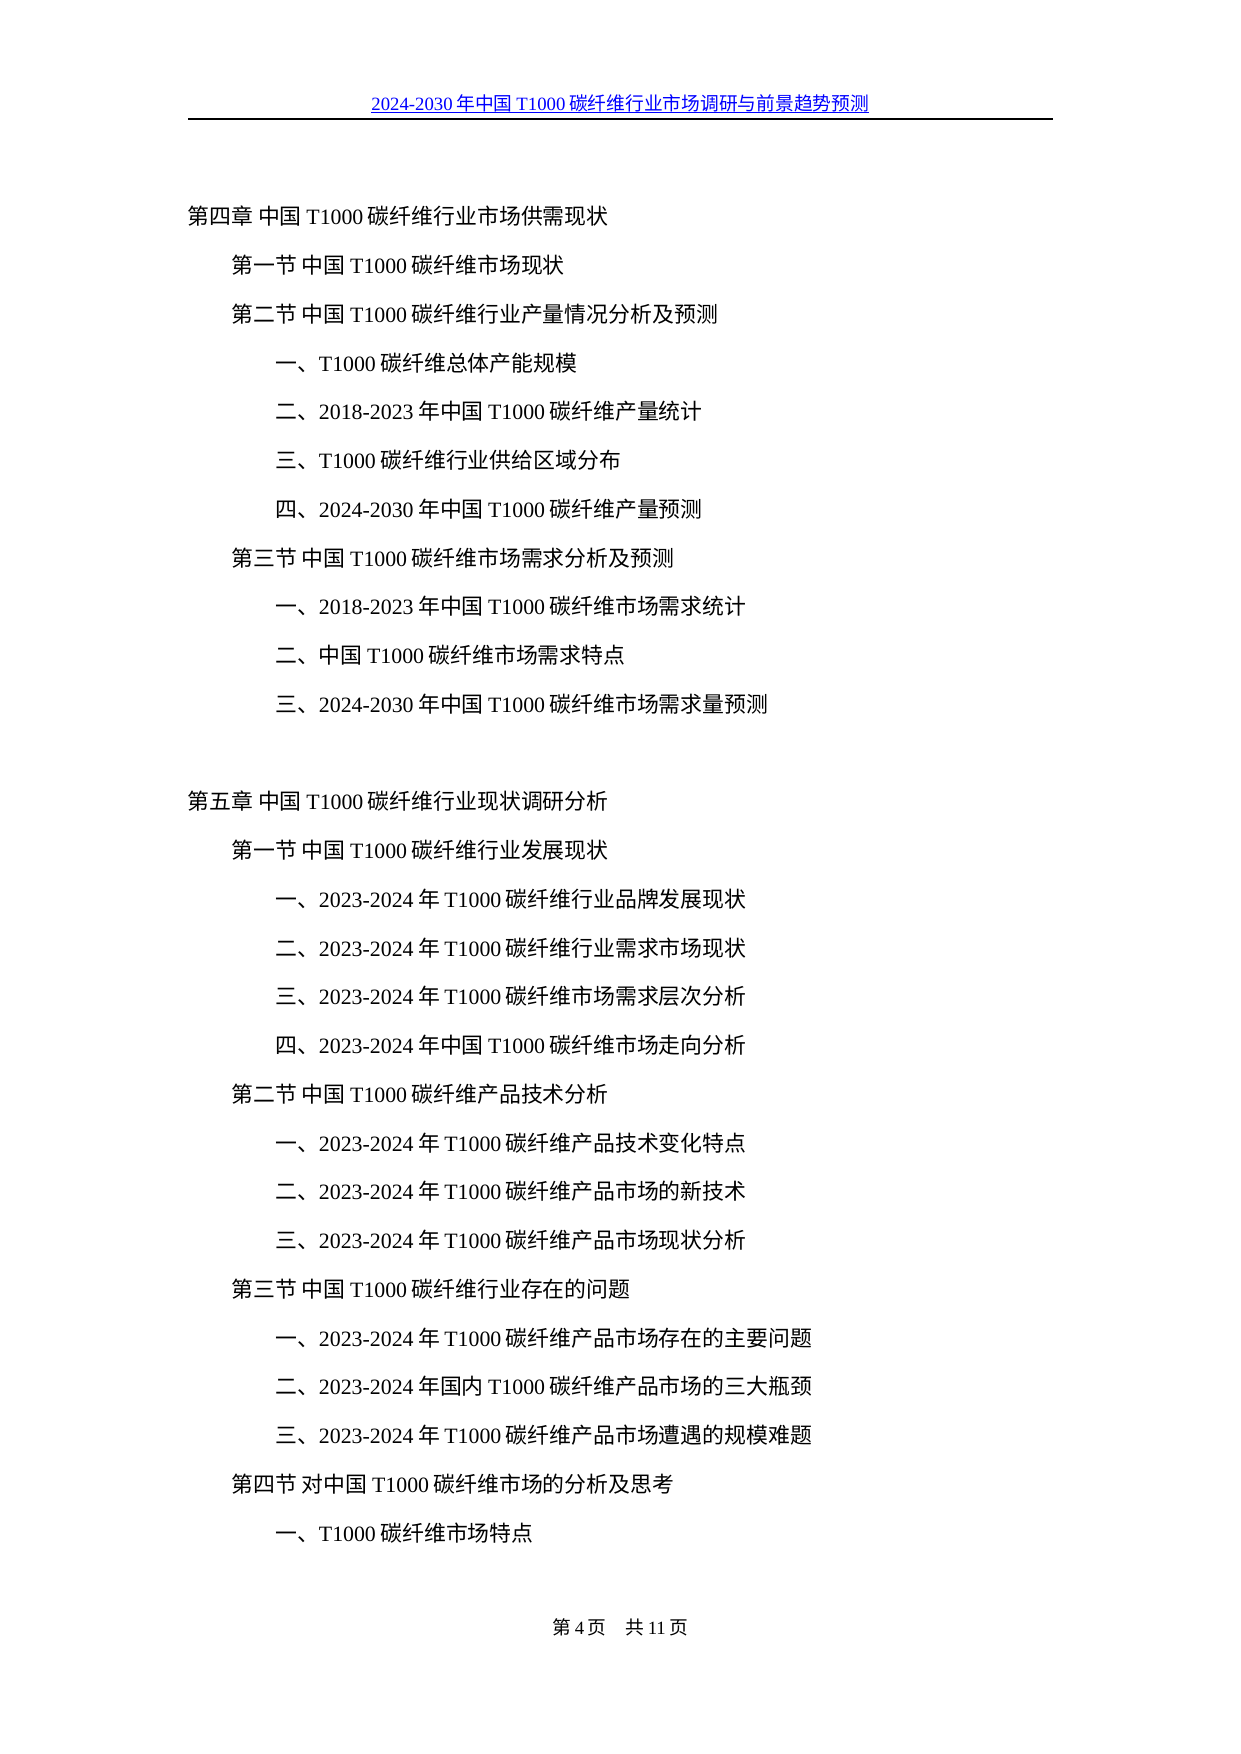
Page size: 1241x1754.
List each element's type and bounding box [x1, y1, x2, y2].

text [187, 150, 1053, 1548]
